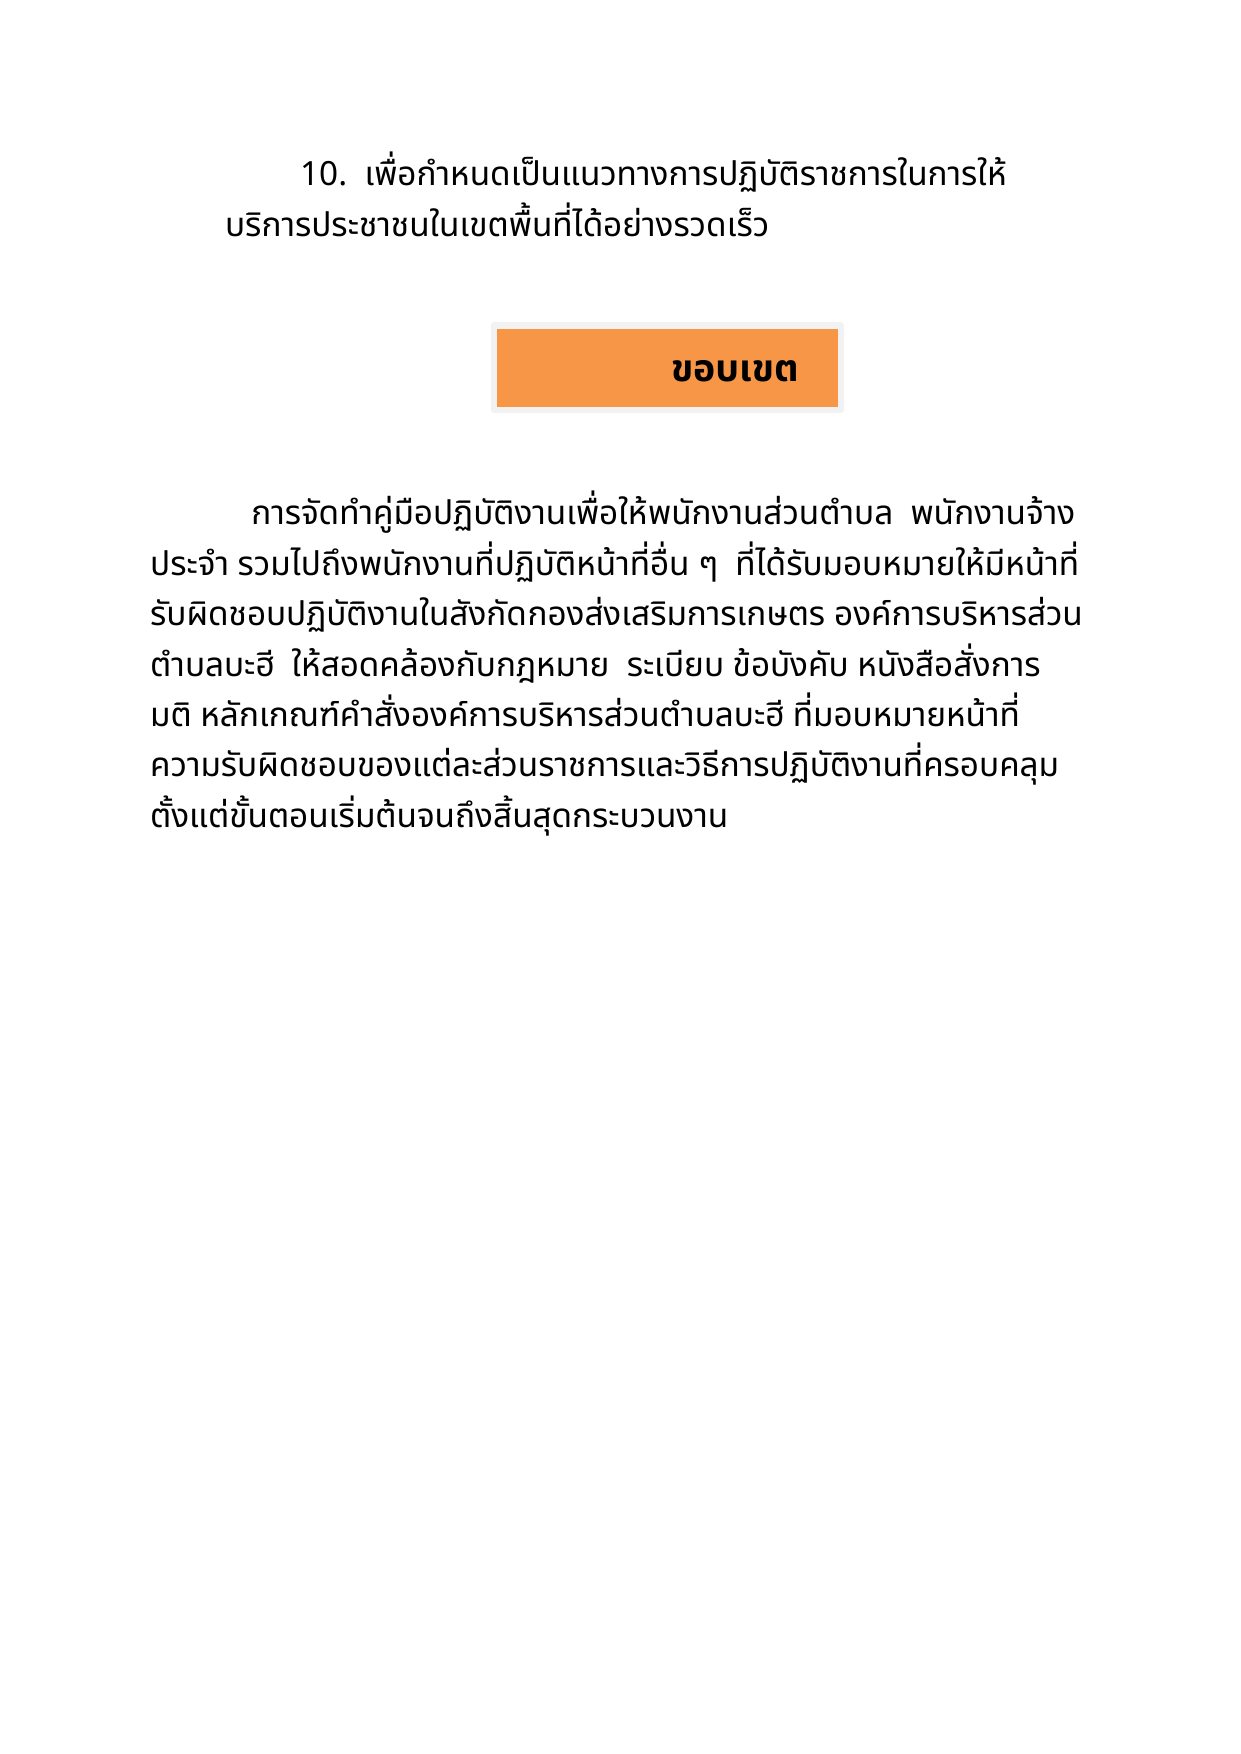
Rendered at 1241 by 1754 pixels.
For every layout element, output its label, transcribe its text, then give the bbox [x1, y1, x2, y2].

text ขอบเขต [225, 342, 1090, 398]
text การจัดทำคู่มือปฏิบัติงานเพื่อให้พนักงานส่วนตำบล พนักงานจ้างประจำ รวมไปถึงพนักงานที่ปฏิบัติหน้าที่อื่น ๆ ที่ได้รับมอบหมายให้มีหน้าที่รับผิดชอบปฏิบัติงานในสังกัดกองส่งเสริมการเกษตร องค์การบริหารส่วนตำบลบะฮี ให้สอดคล้องกับกฎหมาย ระเบียบ ข้อบังคับ หนังสือสั่งการ มติ หลักเกณฑ์คำสั่งองค์การบริหารส่วนตำบลบะฮี ที่มอบหมายหน้าที่ความรับผิดชอบของแต่ละส่วนราชการและวิธีการปฏิบัติงานที่ครอบคลุมตั้งแต่ขั้นตอนเริ่มต้นจนถึงสิ้นสุดกระบวนงาน [150, 489, 1090, 842]
text 10. เพื่อกำหนดเป็นแนวทางการปฏิบัติราชการในการให้บริการประชาชนในเขตพื้นที่ได้อย่างรวดเร็ว [225, 150, 1090, 251]
